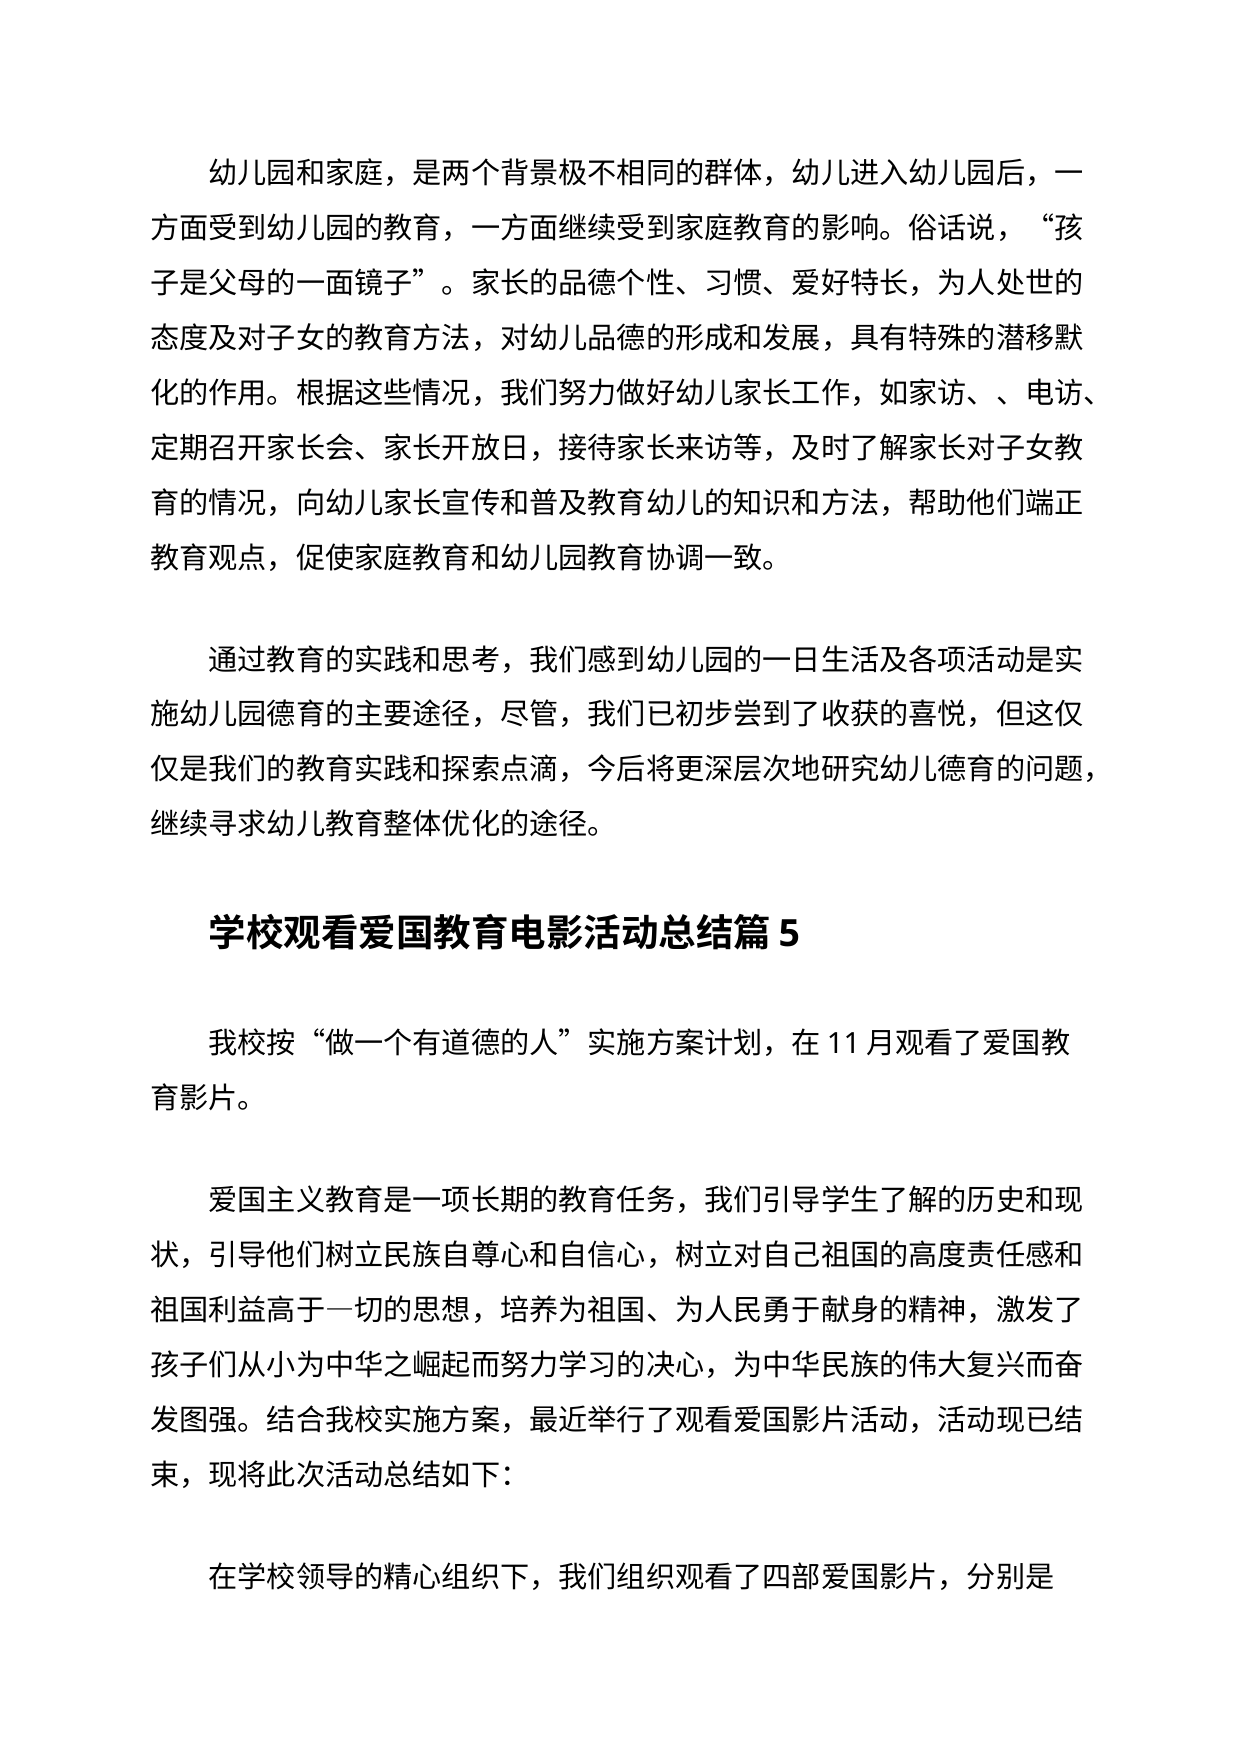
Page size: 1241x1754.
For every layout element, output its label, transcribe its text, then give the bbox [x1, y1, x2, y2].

text 学校观看爱国教育电影活动总结篇5 [150, 902, 1090, 957]
text 爱国主义教育是一项长期的教育任务，我们引导学生了解的历史和现状，引导他们树立民族自尊心和自信心，树立对自己祖国的高度责任感和祖国利益高于—切的思想，培养为祖国、为人民勇于献身的精神，激发了孩子们从小为中华之崛起而努力学习的决心，为中华民族的伟大复兴而奋发图强。结合我校实施方案，最近举行了观看爱国影片活动，活动现已结束，现将此次活动总结如下： [150, 1177, 1090, 1494]
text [150, 1553, 1090, 1595]
text 幼儿园和家庭，是两个背景极不相同的群体，幼儿进入幼儿园后，一方面受到幼儿园的教育，一方面继续受到家庭教育的影响。俗话说，“孩子是父母的一面镜子”。家长的品德个性、习惯、爱好特长，为人处世的态度及对子女的教育方法，对幼儿品德的形成和发展，具有特殊的潜移默化的作用。根据这些情况，我们努力做好幼儿家长工作，如家访、、电访、定期召开家长会、家长开放日，接待家长来访等，及时了解家长对子女教育的情况，向幼儿家长宣传和普及教育幼儿的知识和方法，帮助他们端正教育观点，促使家庭教育和幼儿园教育协调一致。 [150, 150, 1090, 577]
text 通过教育的实践和思考，我们感到幼儿园的一日生活及各项活动是实施幼儿园德育的主要途径，尽管，我们已初步尝到了收获的喜悦，但这仅仅是我们的教育实践和探索点滴，今后将更深层次地研究幼儿德育的问题，继续寻求幼儿教育整体优化的途径。 [150, 636, 1090, 843]
text 我校按“做一个有道德的人”实施方案计划，在11月观看了爱国教育影片。 [150, 1020, 1090, 1117]
